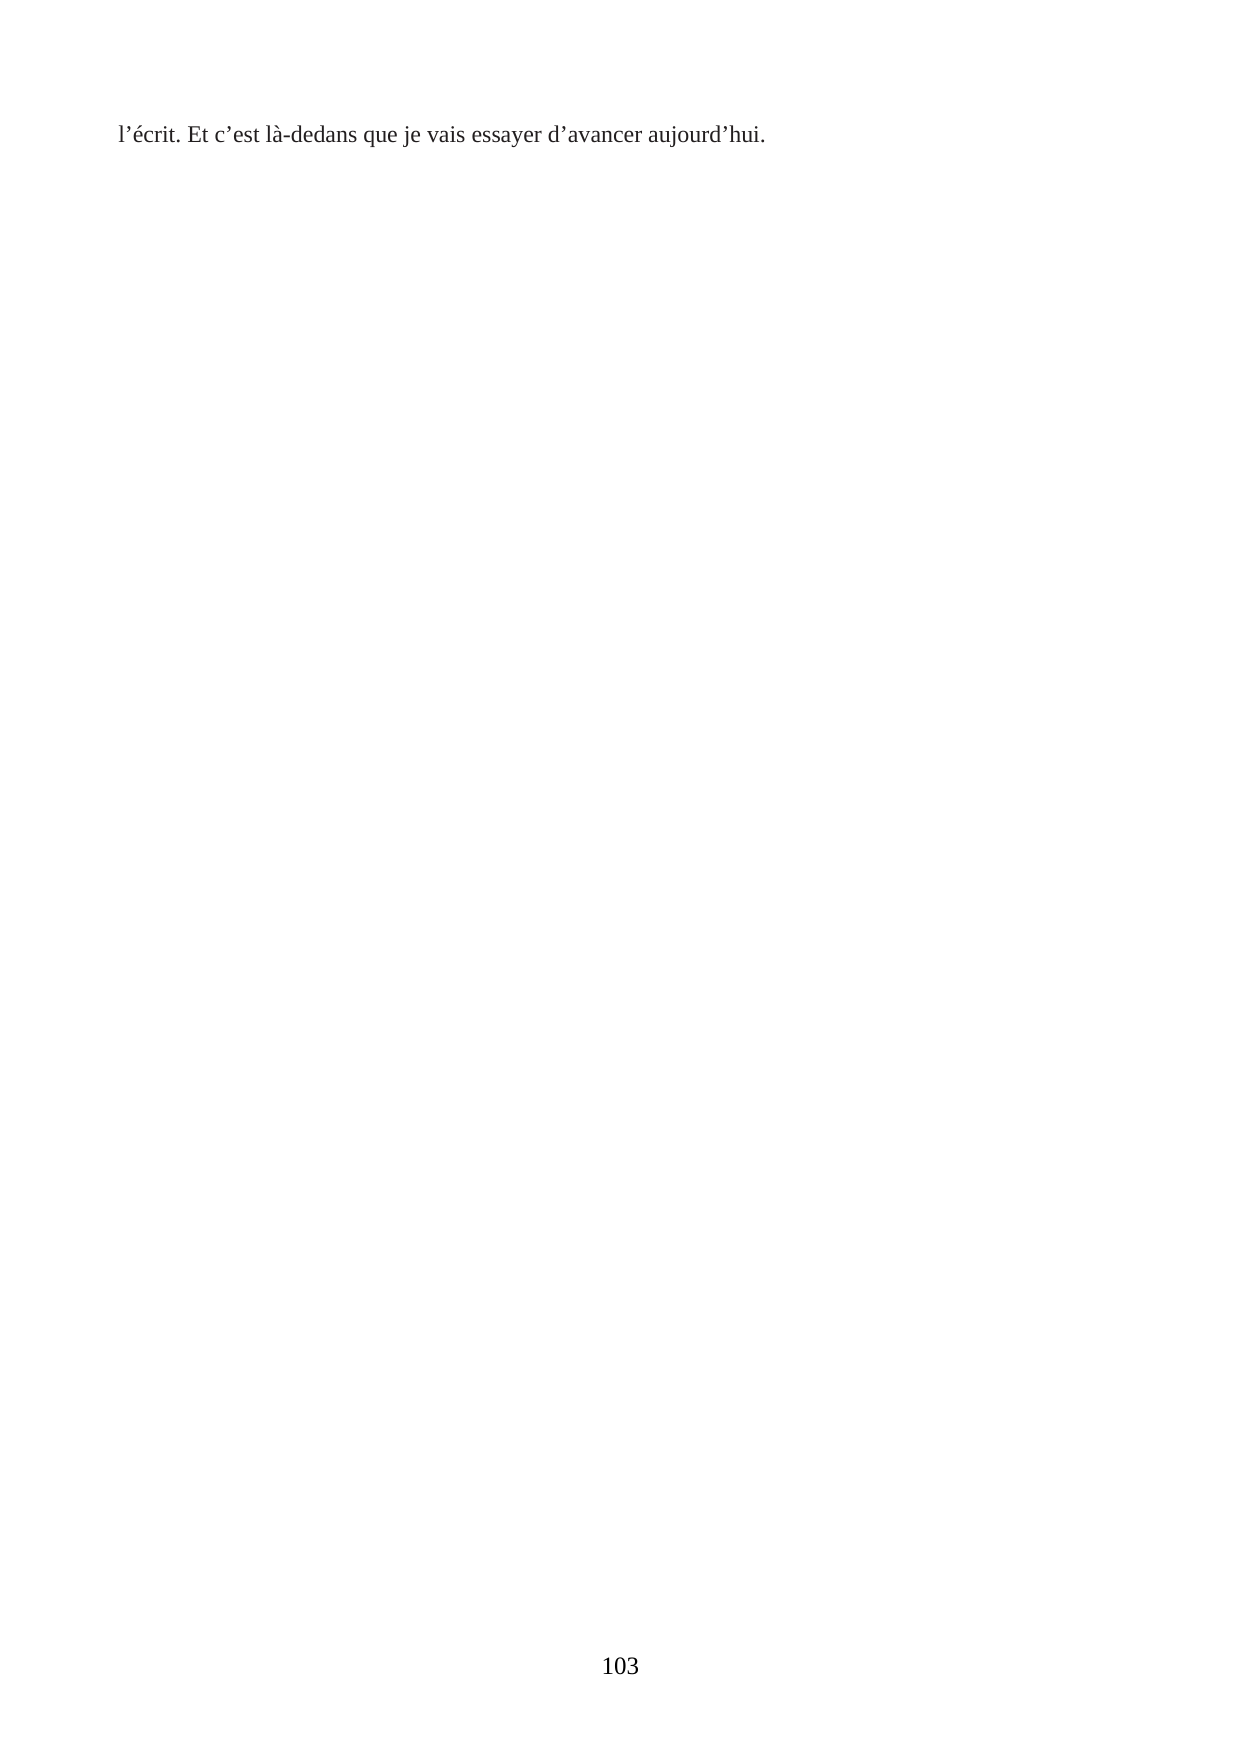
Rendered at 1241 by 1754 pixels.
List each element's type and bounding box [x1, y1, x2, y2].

text [118, 118, 1122, 147]
